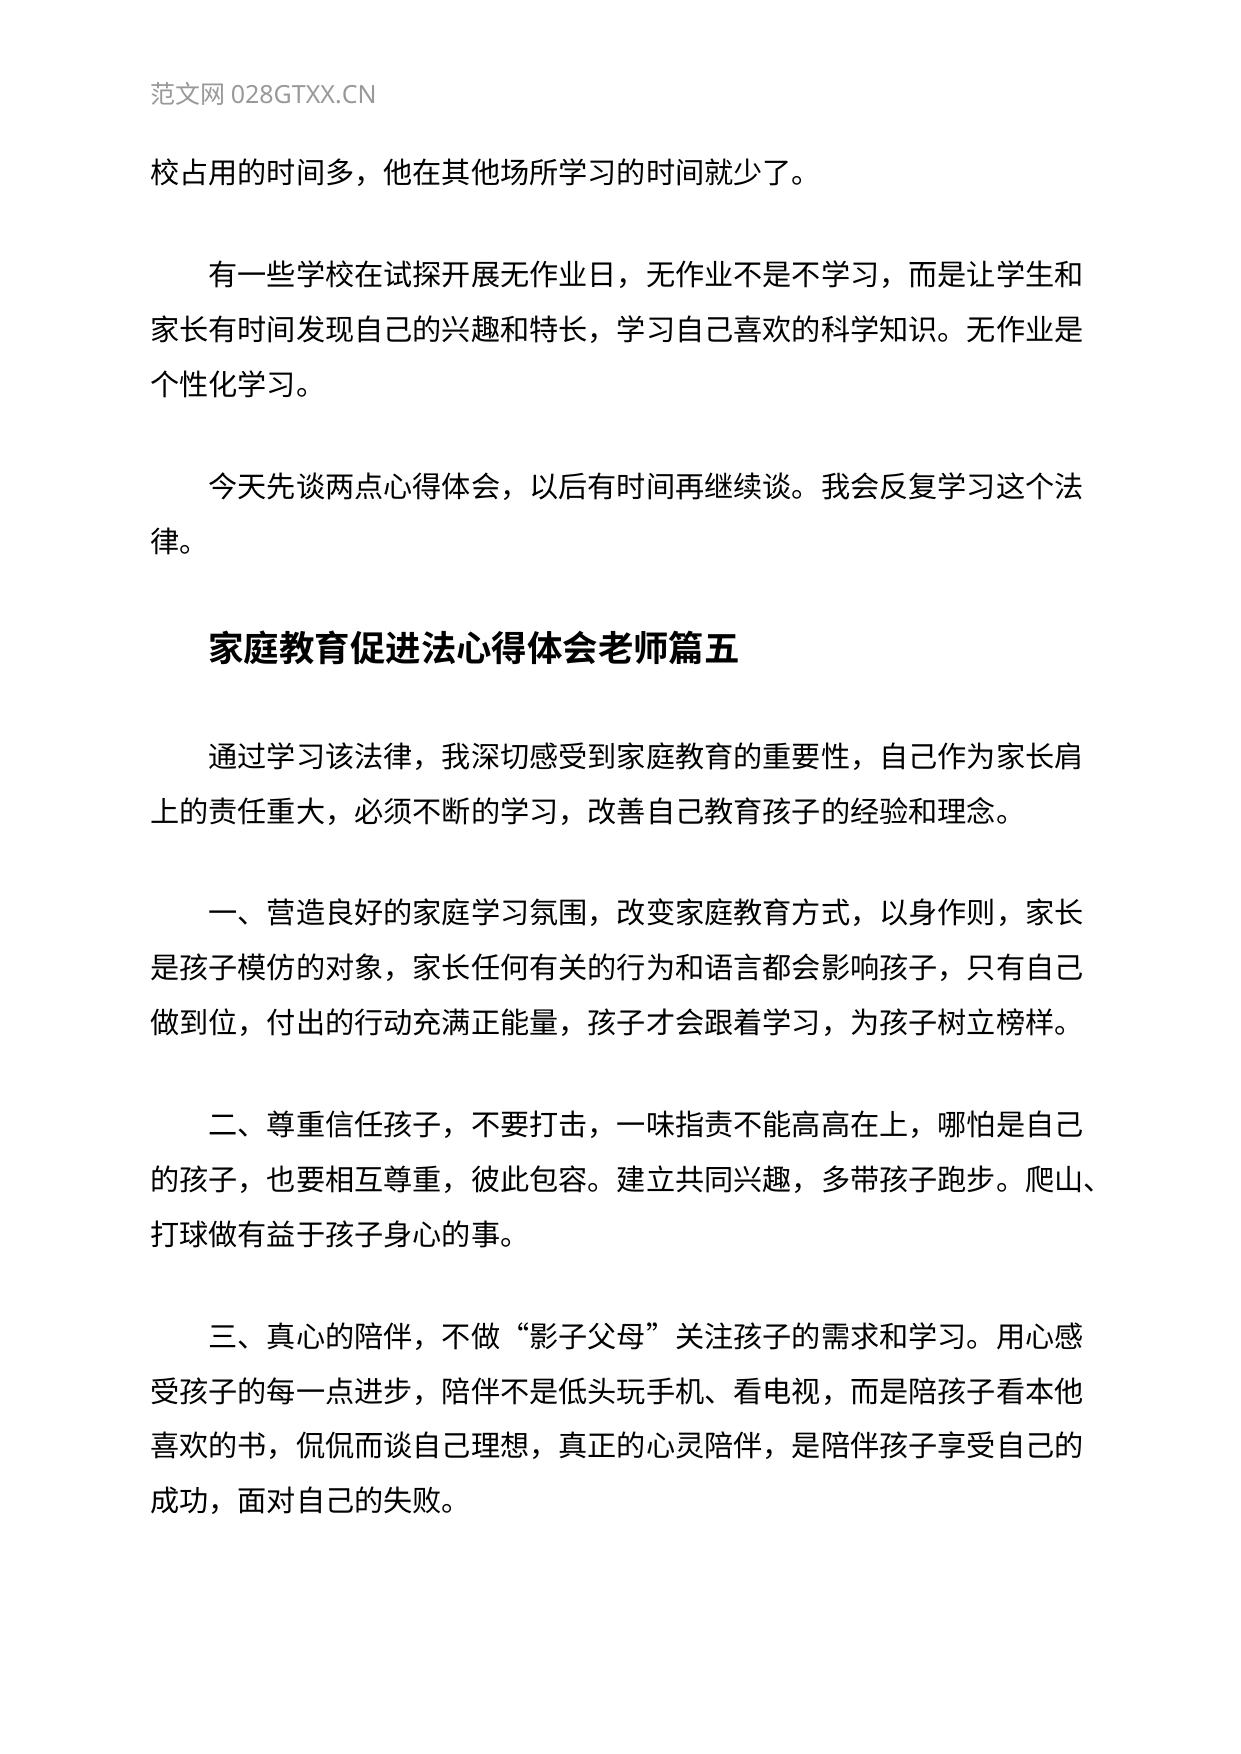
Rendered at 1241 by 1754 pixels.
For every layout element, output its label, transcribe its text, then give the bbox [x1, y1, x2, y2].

text 家庭教育促进法心得体会老师篇五 [150, 620, 1090, 671]
text 今天先谈两点心得体会，以后有时间再继续谈。我会反复学习这个法律。 [150, 463, 1090, 561]
text 有一些学校在试探开展无作业日，无作业不是不学习，而是让学生和家长有时间发现自己的兴趣和特长，学习自己喜欢的科学知识。无作业是个性化学习。 [150, 252, 1090, 404]
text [150, 150, 1090, 192]
text 二、尊重信任孩子，不要打击，一味指责不能高高在上，哪怕是自己的孩子，也要相互尊重，彼此包容。建立共同兴趣，多带孩子跑步。爬山、打球做有益于孩子身心的事。 [150, 1102, 1090, 1254]
text 通过学习该法律，我深切感受到家庭教育的重要性，自己作为家长肩上的责任重大，必须不断的学习，改善自己教育孩子的经验和理念。 [150, 733, 1090, 831]
text 一、营造良好的家庭学习氛围，改变家庭教育方式，以身作则，家长是孩子模仿的对象，家长任何有关的行为和语言都会影响孩子，只有自己做到位，付出的行动充满正能量，孩子才会跟着学习，为孩子树立榜样。 [150, 890, 1090, 1042]
text 三、真心的陪伴，不做“影子父母”关注孩子的需求和学习。用心感受孩子的每一点进步，陪伴不是低头玩手机、看电视，而是陪孩子看本他喜欢的书，侃侃而谈自己理想，真正的心灵陪伴，是陪伴孩子享受自己的成功，面对自己的失败。 [150, 1313, 1090, 1520]
